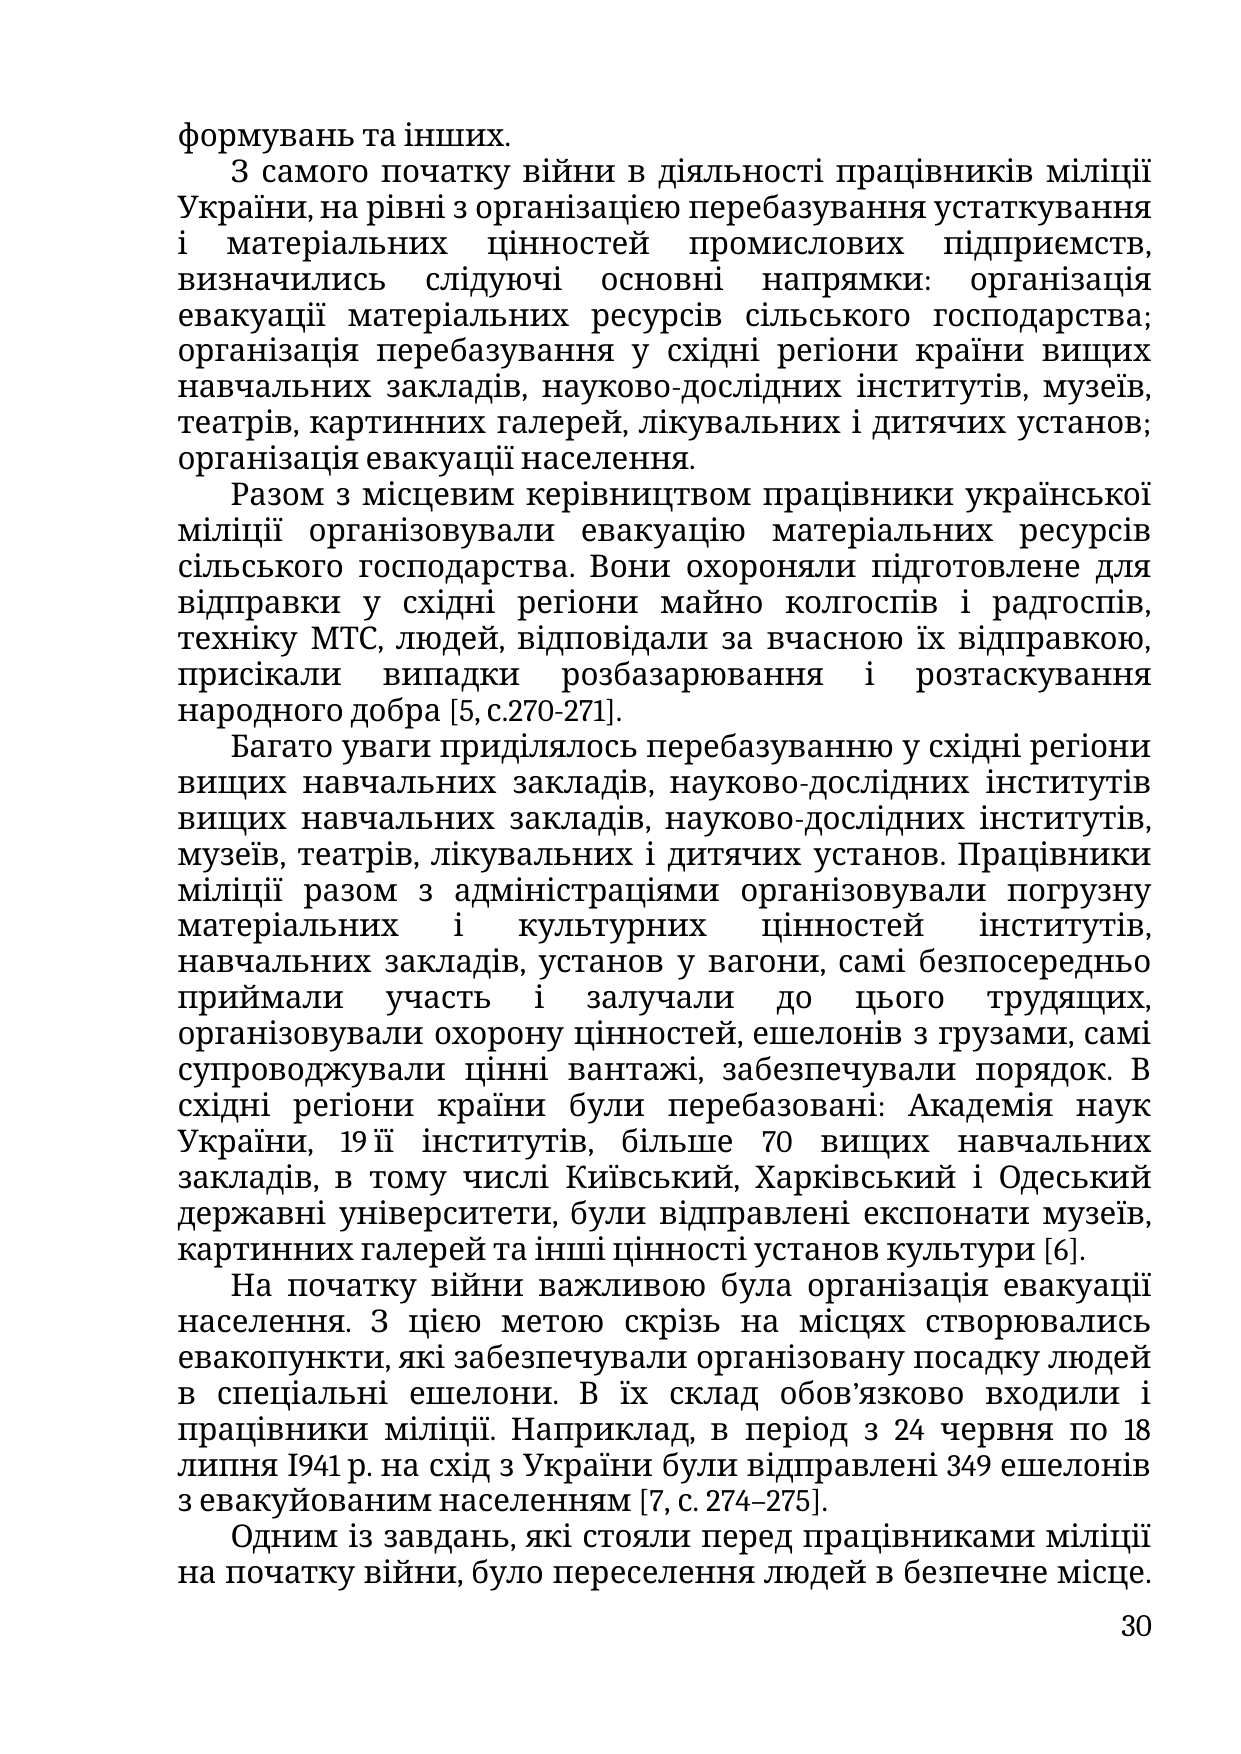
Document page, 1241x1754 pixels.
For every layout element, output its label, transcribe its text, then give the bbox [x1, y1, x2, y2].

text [177, 1520, 1152, 1592]
text Разом з місцевим керівництвом працівники української міліції організовували евакуацію матеріальних ресурсів сільського господарства. Вони охороняли підготовлене для відправки у східні регіони майно колгоспів і радгоспів, техніку МТС, людей, відповідали за вчасною їх відправкою, присікали випадки розбазарювання і розтаскування народного добра [5, с.270-271]. [177, 477, 1152, 729]
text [177, 118, 1152, 154]
text На початку війни важливою була організація евакуації населення. З цією метою скрізь на місцях створювались евакопункти, які забезпечували організовану посадку людей в спеціальні ешелони. В їх склад обов’язково входили і працівники міліції. Наприклад, в період з 24 червня по 18 липня І941 р. на схід з України були відправлені 349 ешелонів з евакуйованим населенням [7, с. 274–275]. [177, 1268, 1152, 1520]
text Багато уваги приділялось перебазуванню у східні регіони вищих навчальних закладів, науково-дослідних інститутів вищих навчальних закладів, науково-дослідних інститутів, музеїв, театрів, лікувальних і дитячих установ. Працівники міліції разом з адміністраціями організовували погрузну матеріальних і культурних цінностей інститутів, навчальних закладів, установ у вагони, самі безпосередньо приймали участь і залучали до цього трудящих, організовували охорону цінностей, ешелонів з грузами, самі супроводжували цінні вантажі, забезпечували порядок. В східні регіони країни були перебазовані: Академія наук України, 19 її інститутів, більше 70 вищих навчальних закладів, в тому числі Київський, Харківський і Одеський державні університети, були відправлені експонати музеїв, картинних галерей та інші цінності установ культури [6]. [177, 729, 1152, 1268]
text З самого початку війни в діяльності працівників міліції України, на рівні з організацією перебазування устаткування і матеріальних цінностей промислових підприємств, визначились слідуючі основні напрямки: організація евакуації матеріальних ресурсів сільського господарства; організація перебазування у східні регіони країни вищих навчальних закладів, науково-дослідних інститутів, музеїв, театрів, картинних галерей, лікувальних і дитячих установ; організація евакуації населення. [177, 154, 1152, 477]
